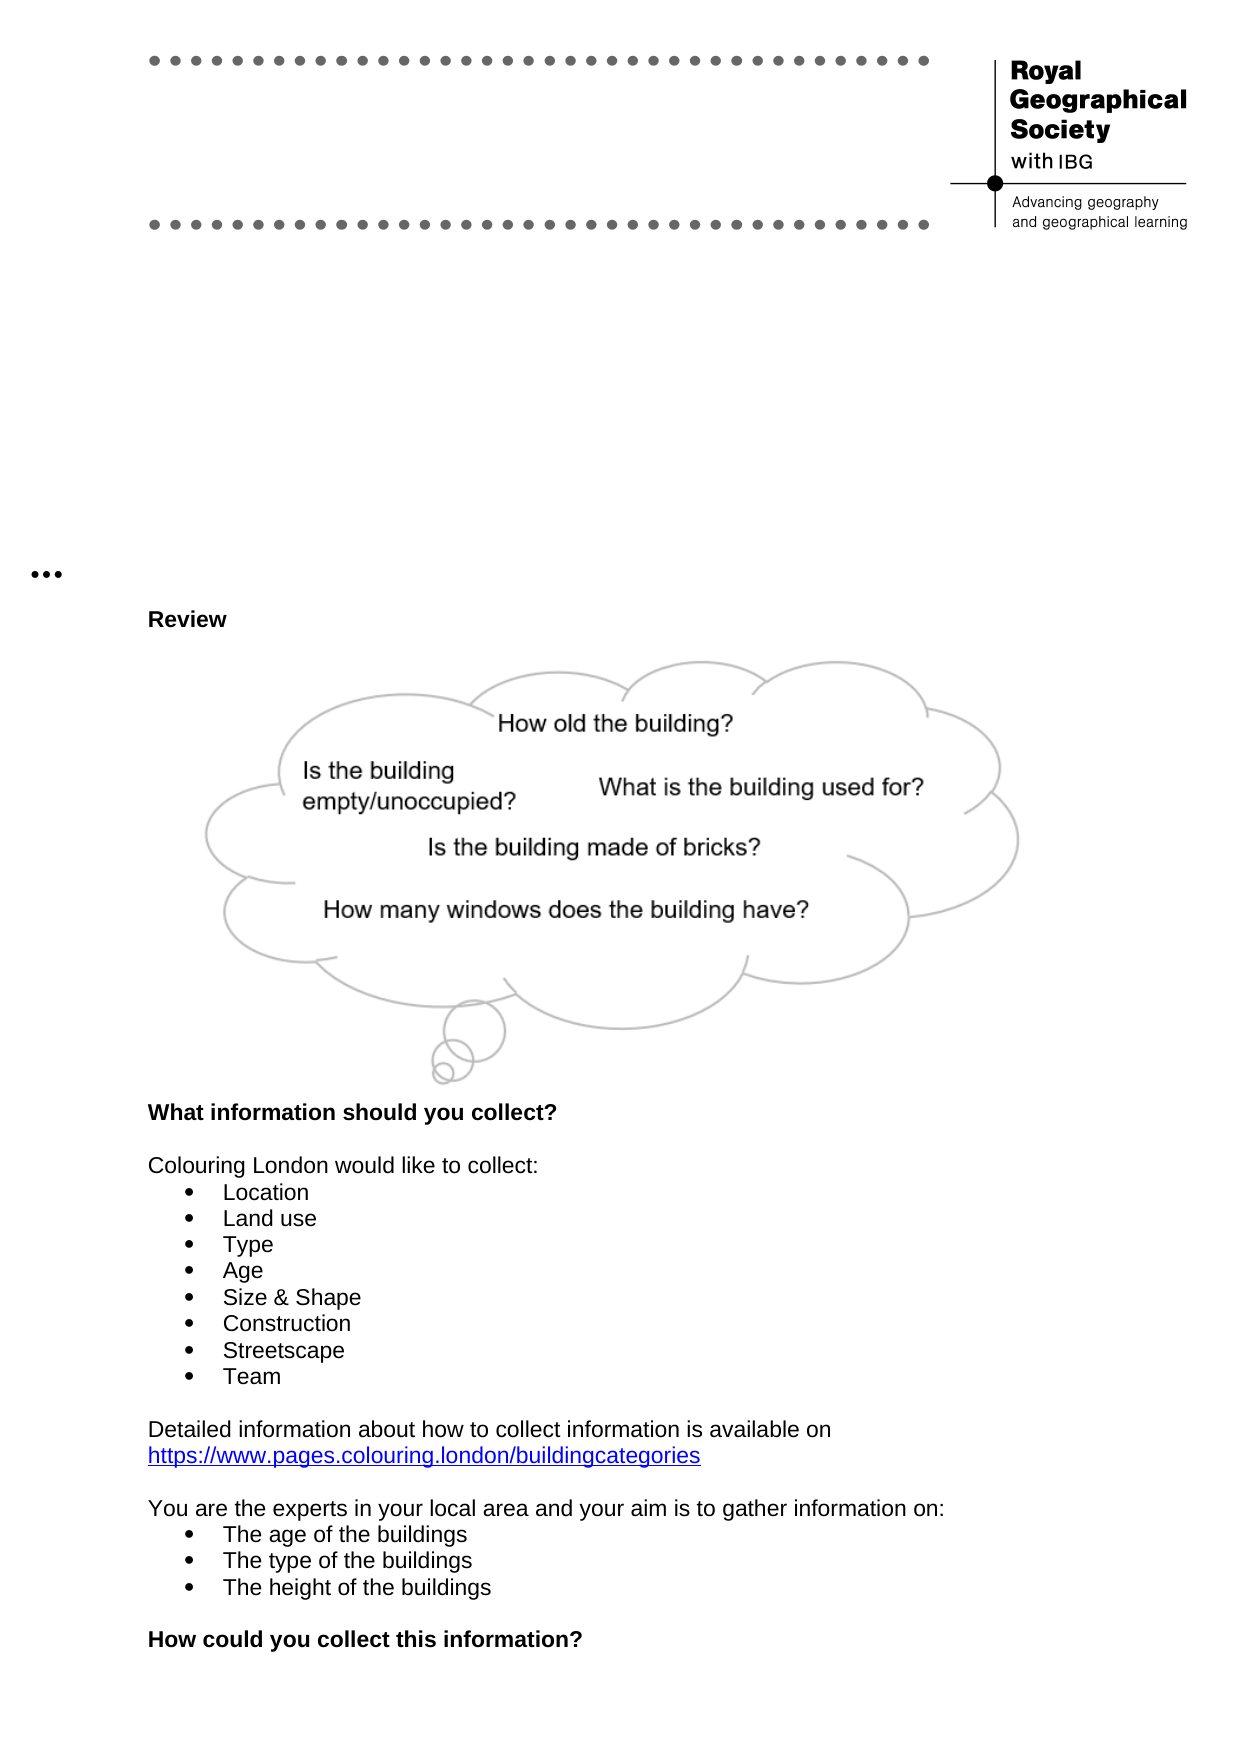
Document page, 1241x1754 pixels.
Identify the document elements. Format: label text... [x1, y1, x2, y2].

text What information should you collect? [148, 1099, 1092, 1126]
picture [145, 51, 936, 68]
text Detailed information about how to collect information is available on https://www.pages.colouring.london/buildingcategories [148, 1416, 1092, 1468]
picture [147, 659, 1038, 1100]
picture [145, 215, 936, 232]
list Streetscape [185, 1337, 1092, 1363]
list Size & Shape [185, 1284, 1092, 1310]
text You are the experts in your local area and your aim is to gather information on: [148, 1495, 1092, 1521]
list Construction [185, 1310, 1092, 1337]
text How could you collect this information? [148, 1626, 1092, 1653]
list Team [185, 1363, 1092, 1389]
list The type of the buildings [185, 1547, 1092, 1574]
list The height of the buildings [185, 1574, 1092, 1600]
list Land use [185, 1205, 1092, 1231]
list Type [185, 1231, 1092, 1257]
list The age of the buildings [185, 1521, 1092, 1547]
list Age [185, 1257, 1092, 1284]
picture [28, 568, 64, 580]
list Location [185, 1178, 1092, 1205]
text Review [148, 606, 1092, 633]
picture [946, 54, 1190, 233]
text Colouring London would like to collect: [148, 1152, 1092, 1178]
